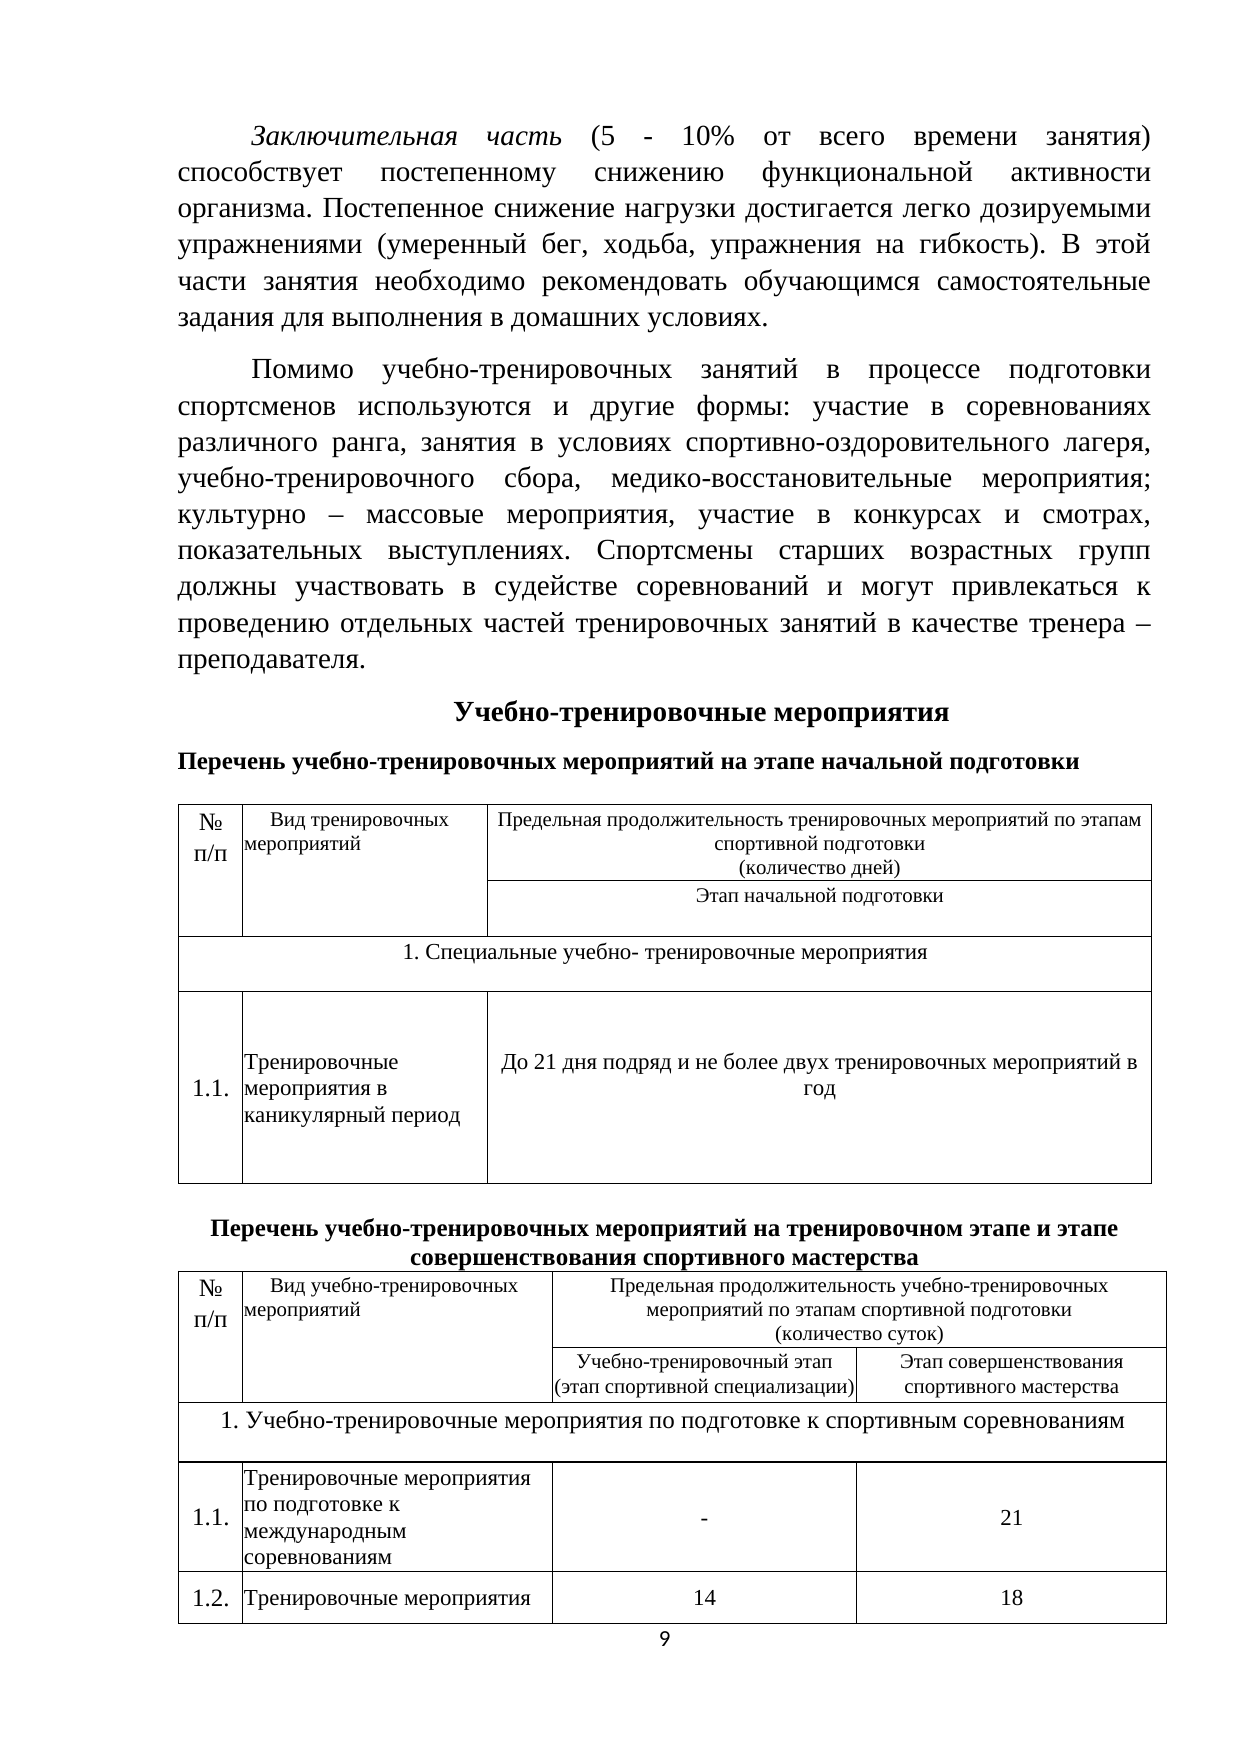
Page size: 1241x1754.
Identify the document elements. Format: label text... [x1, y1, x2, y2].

text Перечень учебно-тренировочных мероприятий на тренировочном этапе и этапе совершенствования спортивного мастерства [177, 1213, 1152, 1271]
table_cell 14 [553, 1572, 856, 1623]
table_header Вид учебно-тренировочных мероприятий [243, 1272, 552, 1402]
table_cell - [553, 1463, 856, 1571]
table_cell Этап совершенствования спортивного мастерства [857, 1348, 1166, 1402]
table_cell Тренировочные мероприятия по подготовке к международным соревнованиям [243, 1463, 552, 1571]
table_cell 18 [857, 1572, 1166, 1623]
table_cell Учебно-тренировочный этап (этап спортивной специализации) [553, 1348, 856, 1402]
table_cell 1.1. [179, 1463, 242, 1571]
table_header Предельная продолжительность тренировочных мероприятий по этапам спортивной подготовки (количество дней) [488, 805, 1151, 880]
table_header Вид тренировочных мероприятий [243, 805, 487, 936]
table_cell 1. Учебно-тренировочные мероприятия по подготовке к спортивным соревнованиям [179, 1403, 1166, 1461]
table_cell Этап начальной подготовки [488, 881, 1151, 936]
table_cell 21 [857, 1463, 1166, 1571]
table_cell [243, 1572, 552, 1623]
table_cell 1.1. [179, 992, 242, 1183]
text Заключительная часть (5 - 10% от всего времени занятия) способствует постепенному снижению функциональной активности организма. Постепенное снижение нагрузки достигается легко дозируемыми упражнениями (умеренный бег, ходьба, упражнения на гибкость). В этой части занятия необходимо рекомендовать обучающимся самостоятельные задания для выполнения в домашних условиях. [177, 118, 1152, 332]
text Учебно-тренировочные мероприятия [177, 694, 1152, 727]
table_header № п/п [179, 1272, 242, 1402]
table_cell Тренировочные мероприятия в каникулярный период [243, 992, 487, 1183]
table_cell 1.2. [179, 1572, 242, 1623]
table_cell До 21 дня подряд и не более двух тренировочных мероприятий в год [488, 992, 1151, 1183]
table_header № п/п [179, 805, 242, 936]
table_header Предельная продолжительность учебно-тренировочных мероприятий по этапам спортивной подготовки (количество суток) [553, 1272, 1166, 1347]
text Помимо учебно-тренировочных занятий в процессе подготовки спортсменов используются и другие формы: участие в соревнованиях различного ранга, занятия в условиях спортивно-оздоровительного лагеря, учебно-тренировочного сбора, медико-восстановительные мероприятия; культурно – массовые мероприятия, участие в конкурсах и смотрах, показательных выступлениях. Спортсмены старших возрастных групп должны участвовать в судействе соревнований и могут привлекаться к проведению отдельных частей тренировочных занятий в качестве тренера – преподавателя. [177, 352, 1152, 674]
table_cell 1. Специальные учебно- тренировочные мероприятия [179, 937, 1151, 991]
text Перечень учебно-тренировочных мероприятий на этапе начальной подготовки [177, 746, 1152, 775]
